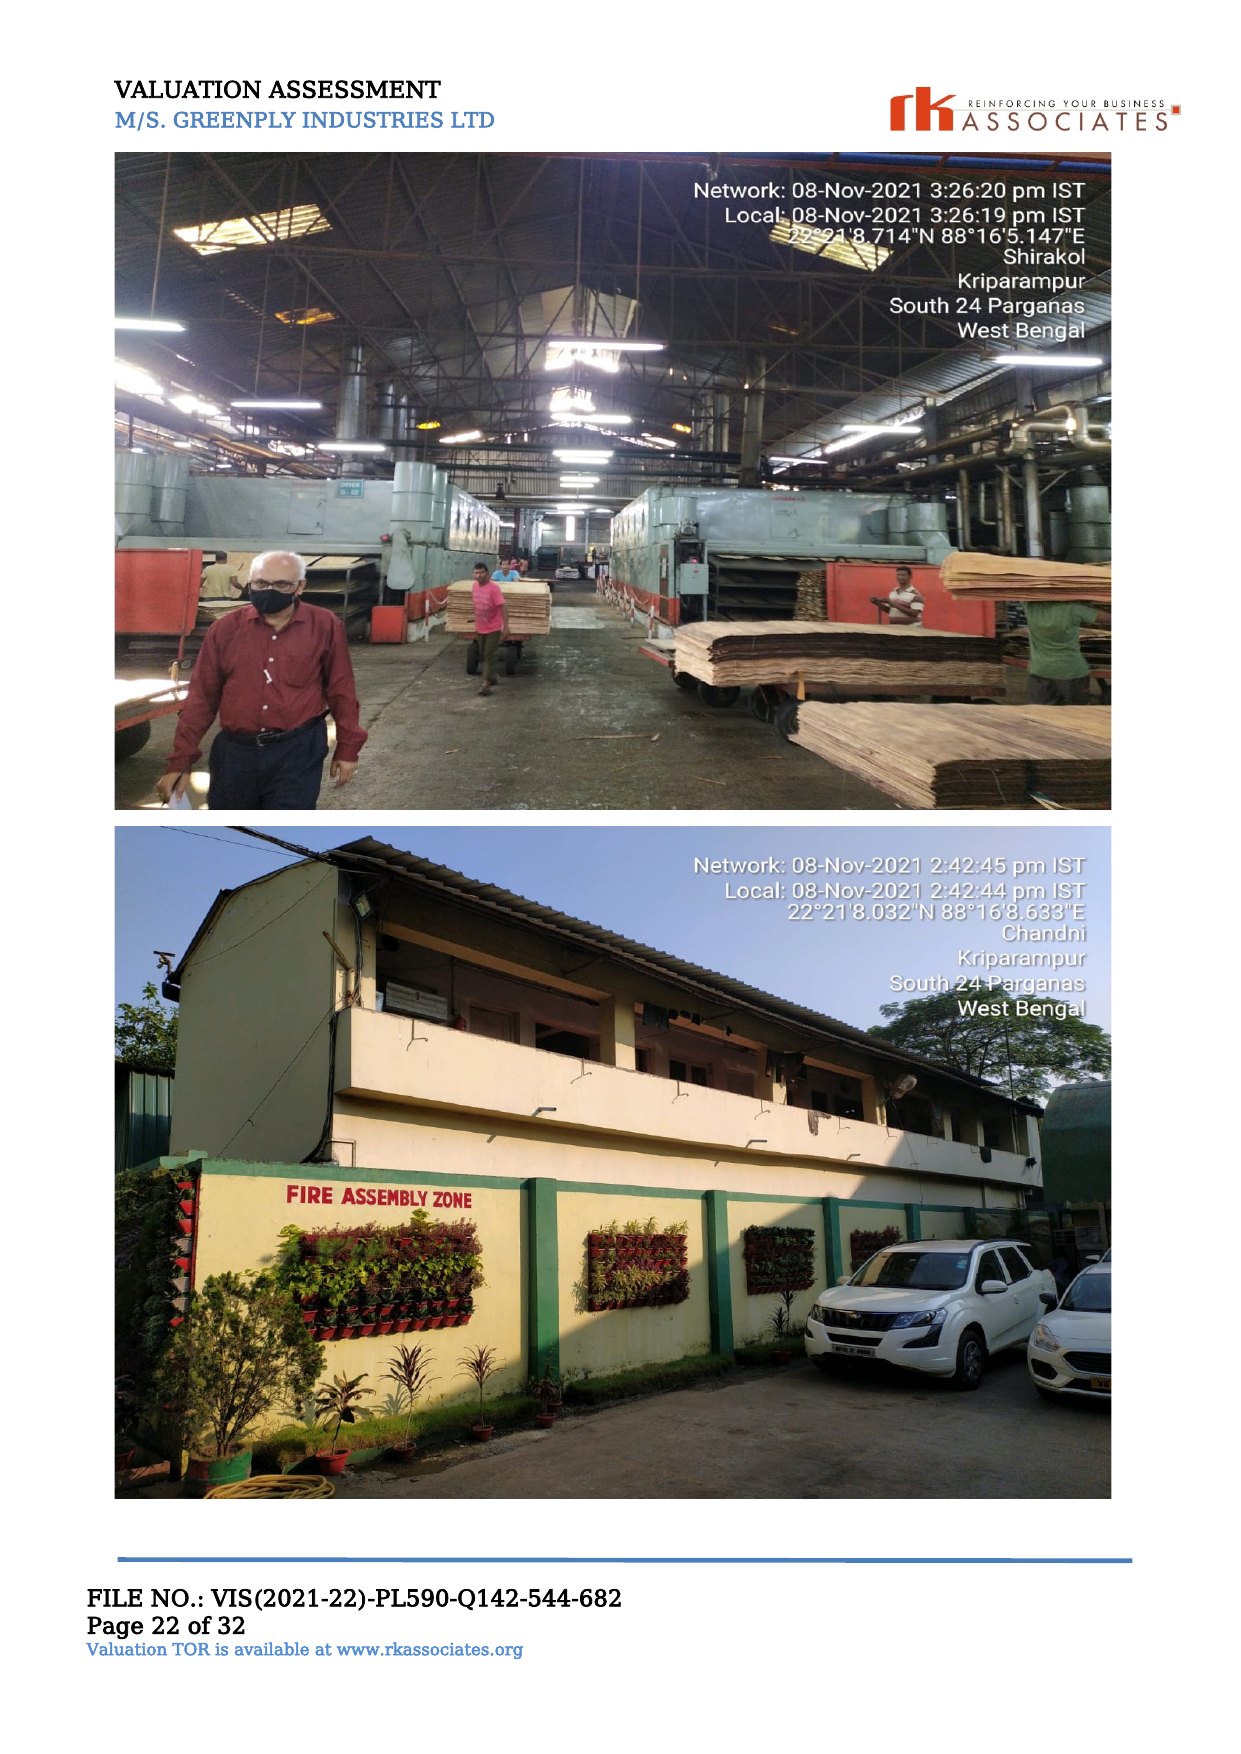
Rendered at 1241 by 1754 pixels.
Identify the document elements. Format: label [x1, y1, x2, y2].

picture [114, 826, 1112, 1499]
picture [890, 87, 1181, 131]
picture [114, 152, 1112, 810]
